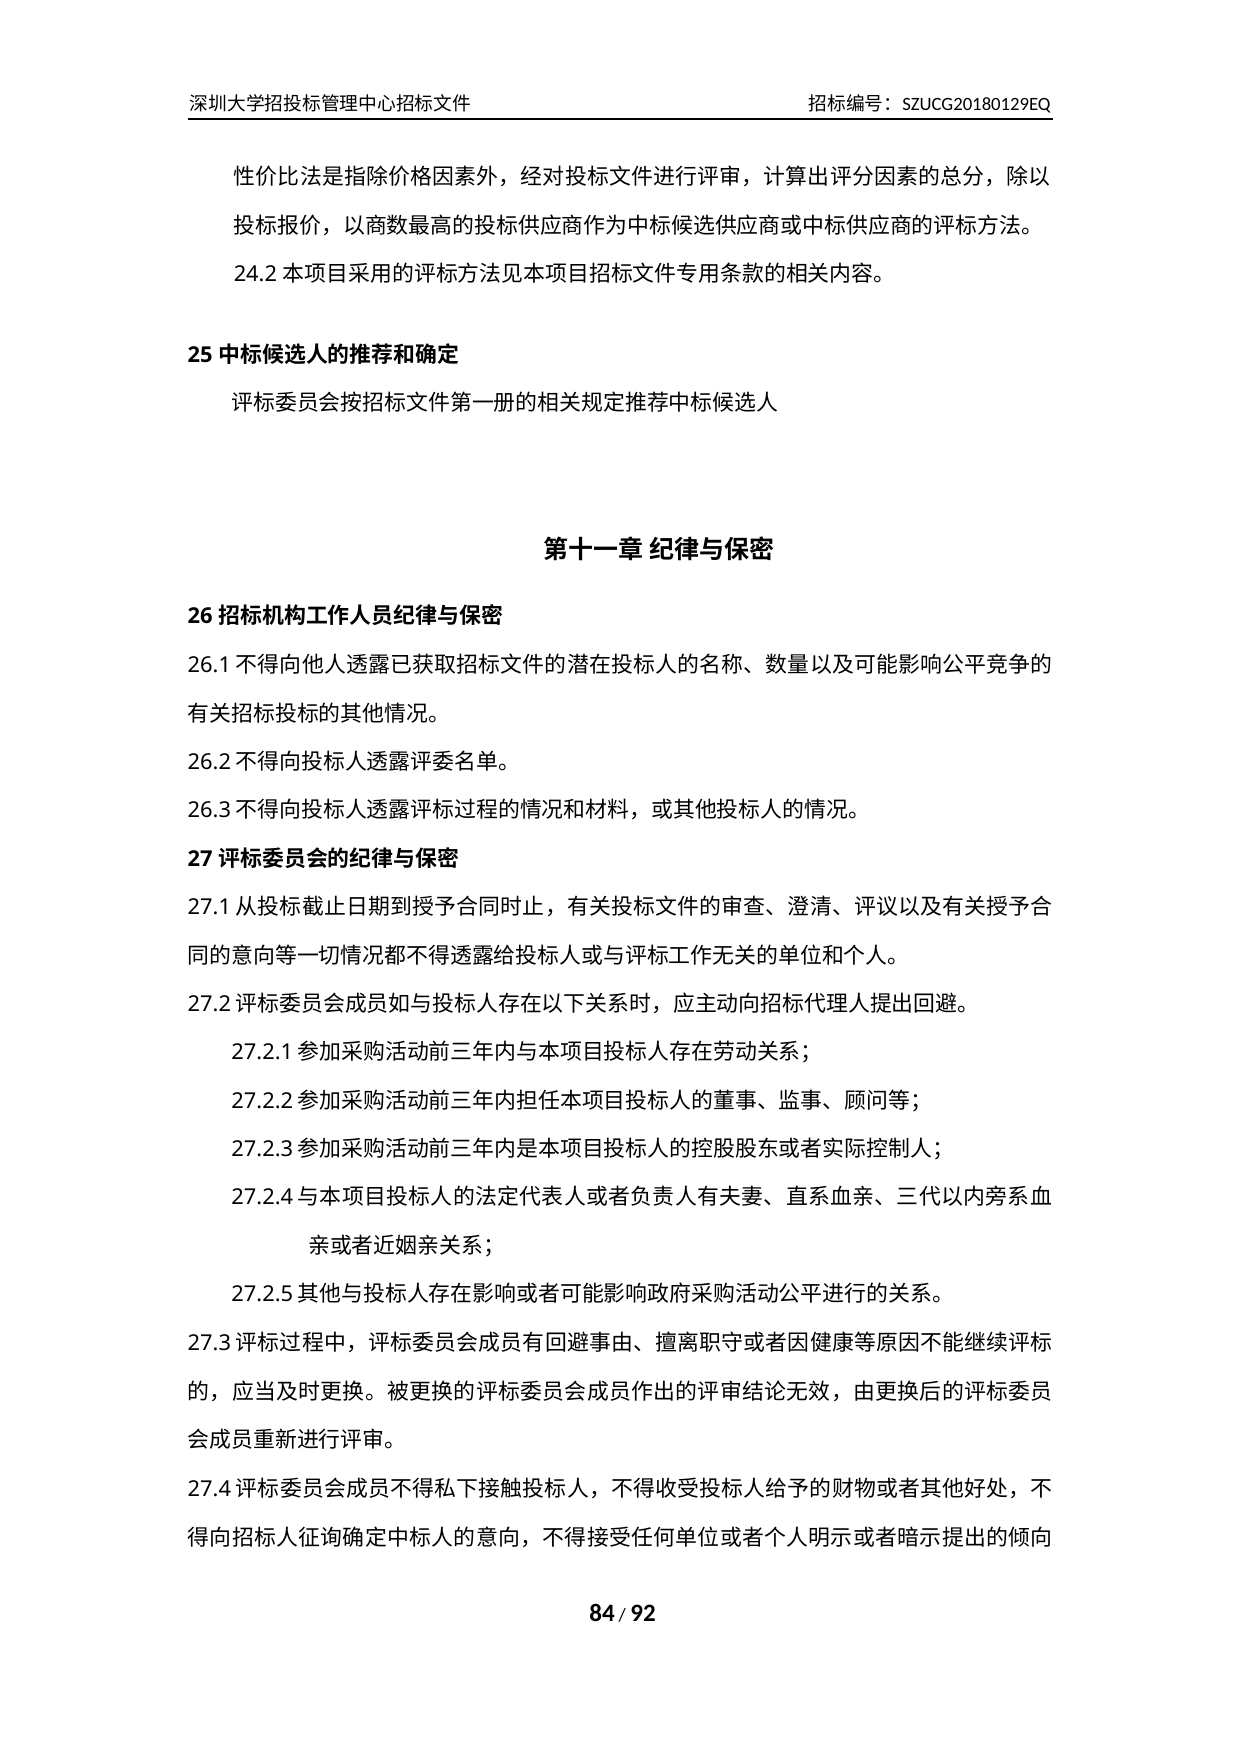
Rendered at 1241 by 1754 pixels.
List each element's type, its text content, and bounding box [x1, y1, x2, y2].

text 27.1从投标截止日期到授予合同时止，有关投标文件的审查、澄清、评议以及有关授予合同的意向等一切情况都不得透露给投标人或与评标工作无关的单位和个人。 [187, 889, 1053, 970]
text 26 招标机构工作人员纪律与保密 [187, 598, 1053, 631]
text 第十一章 纪律与保密 [265, 515, 1053, 580]
text 27.2.5其他与投标人存在影响或者可能影响政府采购活动公平进行的关系。 [187, 1276, 1053, 1309]
text 25 中标候选人的推荐和确定 [187, 336, 1053, 369]
text 26.2不得向投标人透露评委名单。 [187, 744, 1053, 776]
text 27.2.1参加采购活动前三年内与本项目投标人存在劳动关系； [231, 1034, 1053, 1067]
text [187, 1470, 1053, 1552]
text 26.3不得向投标人透露评标过程的情况和材料，或其他投标人的情况。 [187, 792, 1053, 824]
text 评标委员会按招标文件第一册的相关规定推荐中标候选人 [187, 385, 1053, 417]
text 26.1不得向他人透露已获取招标文件的潜在投标人的名称、数量以及可能影响公平竞争的有关招标投标的其他情况。 [187, 647, 1053, 728]
text 27.2.3参加采购活动前三年内是本项目投标人的控股股东或者实际控制人； [231, 1131, 1053, 1163]
text 27.2评标委员会成员如与投标人存在以下关系时，应主动向招标代理人提出回避。 [187, 986, 1053, 1018]
text 27 评标委员会的纪律与保密 [187, 840, 1053, 873]
text 27.2.4与本项目投标人的法定代表人或者负责人有夫妻、直系血亲、三代以内旁系血亲或者近姻亲关系； [231, 1179, 1053, 1260]
text 27.3评标过程中，评标委员会成员有回避事由、擅离职守或者因健康等原因不能继续评标的，应当及时更换。被更换的评标委员会成员作出的评审结论无效，由更换后的评标委员会成员重新进行评审。 [187, 1324, 1053, 1454]
text 性价比法是指除价格因素外，经对投标文件进行评审，计算出评分因素的总分，除以投标报价，以商数最高的投标供应商作为中标候选供应商或中标供应商的评标方法。 [233, 158, 1053, 240]
text 27.2.2参加采购活动前三年内担任本项目投标人的董事、监事、顾问等； [231, 1082, 1053, 1115]
text 24.2 本项目采用的评标方法见本项目招标文件专用条款的相关内容。 [233, 256, 1053, 288]
